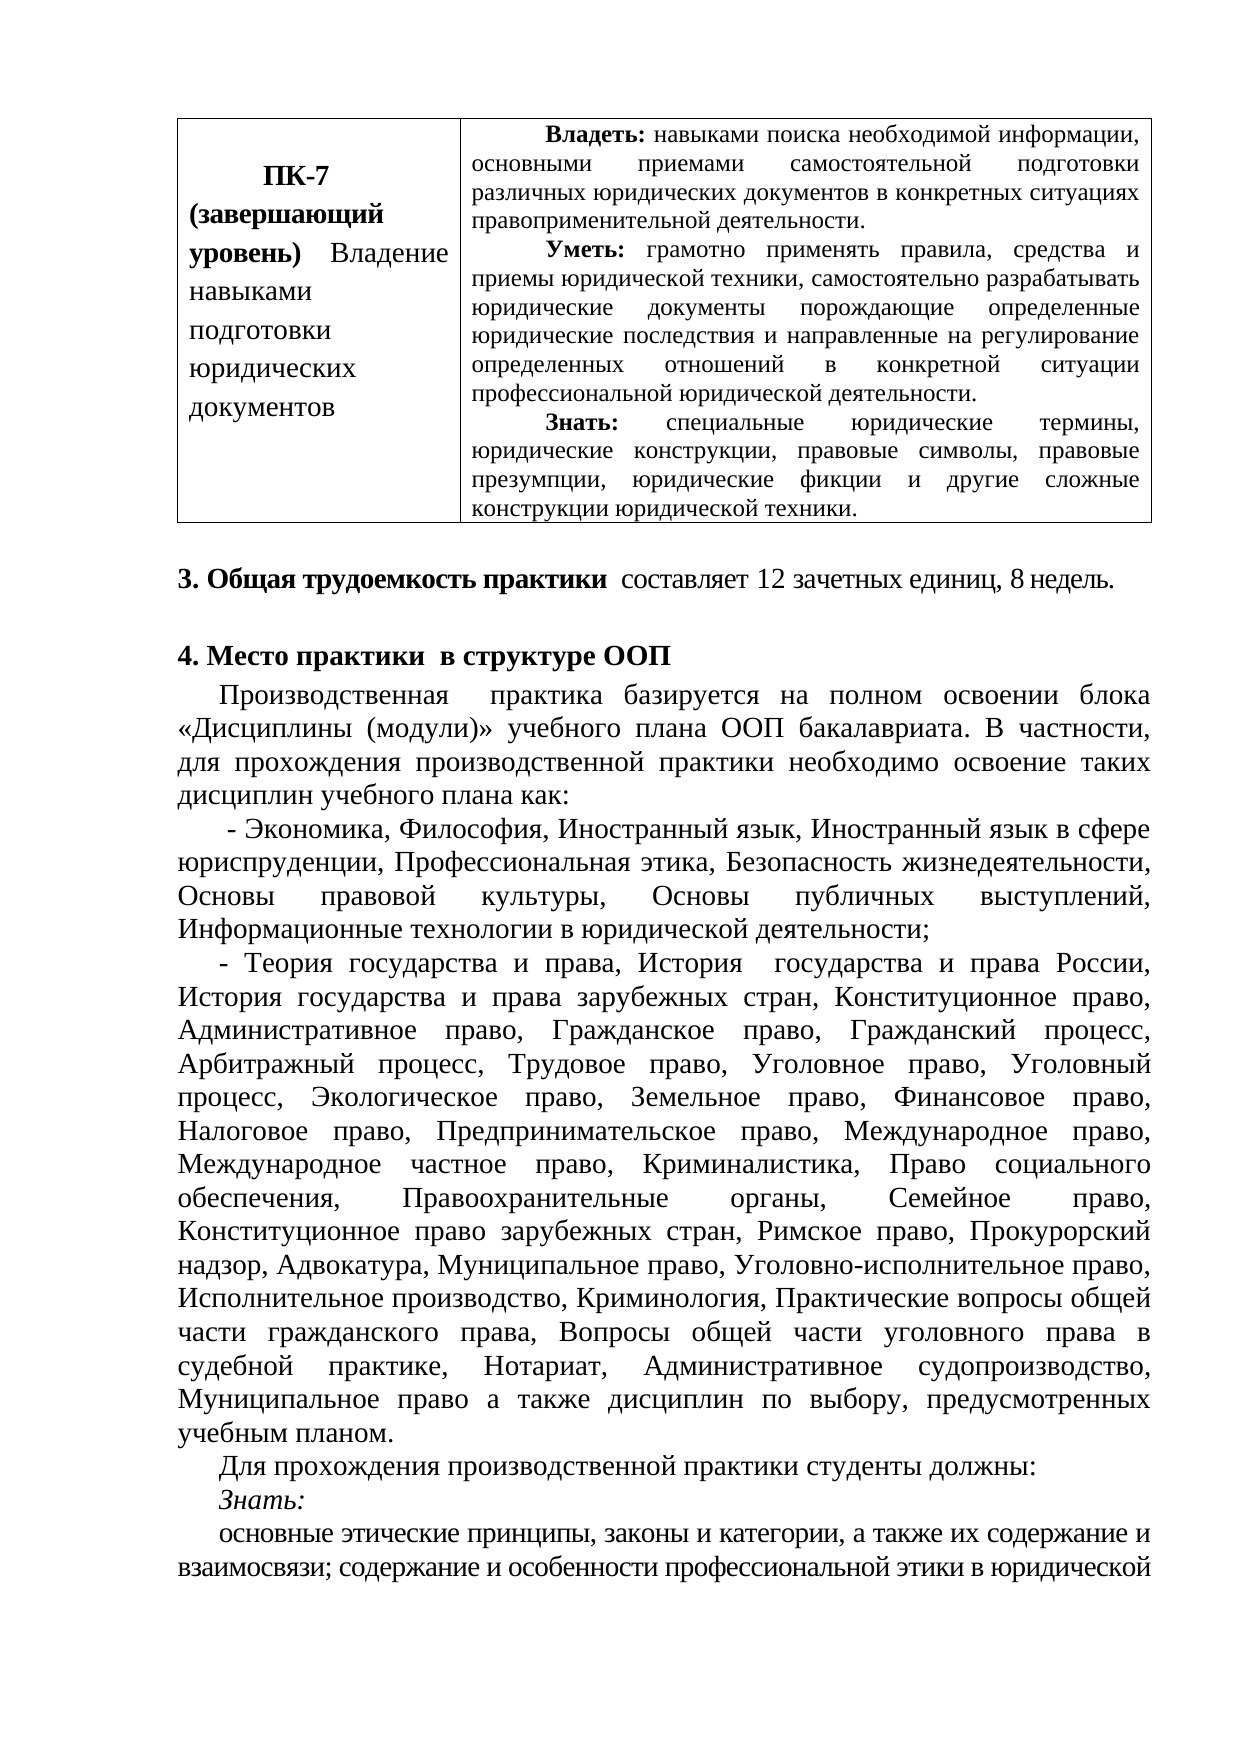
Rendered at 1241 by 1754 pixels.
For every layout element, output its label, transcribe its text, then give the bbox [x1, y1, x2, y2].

table_cell ПК-7 (завершающий уровень) Владение навыками подготовки юридических документов [178, 119, 460, 522]
text Производственная практика базируется на полном освоении блока «Дисциплины (модули)» учебного плана ООП бакалавриата. В частности, для прохождения производственной практики необходимо освоение таких дисциплин учебного плана как: [177, 677, 1152, 811]
text 4. Место практики в структуре ООП [177, 638, 1152, 672]
text - Экономика, Философия, Иностранный язык, Иностранный язык в сфере юриспруденции, Профессиональная этика, Безопасность жизнедеятельности, Основы правовой культуры, Основы публичных выступлений, Информационные технологии в юридической деятельности; [177, 811, 1152, 945]
text - Теория государства и права, История государства и права России, История государства и права зарубежных стран, Конституционное право, Административное право, Гражданское право, Гражданский процесс, Арбитражный процесс, Трудовое право, Уголовное право, Уголовный процесс, Экологическое право, Земельное право, Финансовое право, Налоговое право, Предпринимательское право, Международное право, Международное частное право, Криминалистика, Право социального обеспечения, Правоохранительные органы, Семейное право, Конституционное право зарубежных стран, Римское право, Прокурорский надзор, Адвокатура, Муниципальное право, Уголовно-исполнительное право, Исполнительное производство, Криминология, Практические вопросы общей части гражданского права, Вопросы общей части уголовного права в судебной практике, Нотариат, Административное судопроизводство, Муниципальное право а также дисциплин по выбору, предусмотренных учебным планом. [177, 945, 1152, 1448]
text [177, 1515, 1152, 1582]
table_cell Владеть: навыками поиска необходимой информации, основными приемами самостоятельной подготовки различных юридических документов в конкретных ситуациях правоприменительной деятельности. Уметь: грамотно применять правила, средства и приемы юридической техники, самостоятельно разрабатывать юридические документы порождающие определенные юридические последствия и направленные на регулирование определенных отношений в конкретной ситуации профессиональной юридической деятельности. Знать: специальные юридические термины, юридические конструкции, правовые символы, правовые презумпции, юридические фикции и другие сложные конструкции юридической техники. [461, 119, 1151, 522]
text Для прохождения производственной практики студенты должны: [177, 1448, 1152, 1482]
text Знать: [177, 1482, 1152, 1515]
text 3. Общая трудоемкость практики составляет 12 зачетных единиц, 8 недель. [177, 561, 1152, 595]
